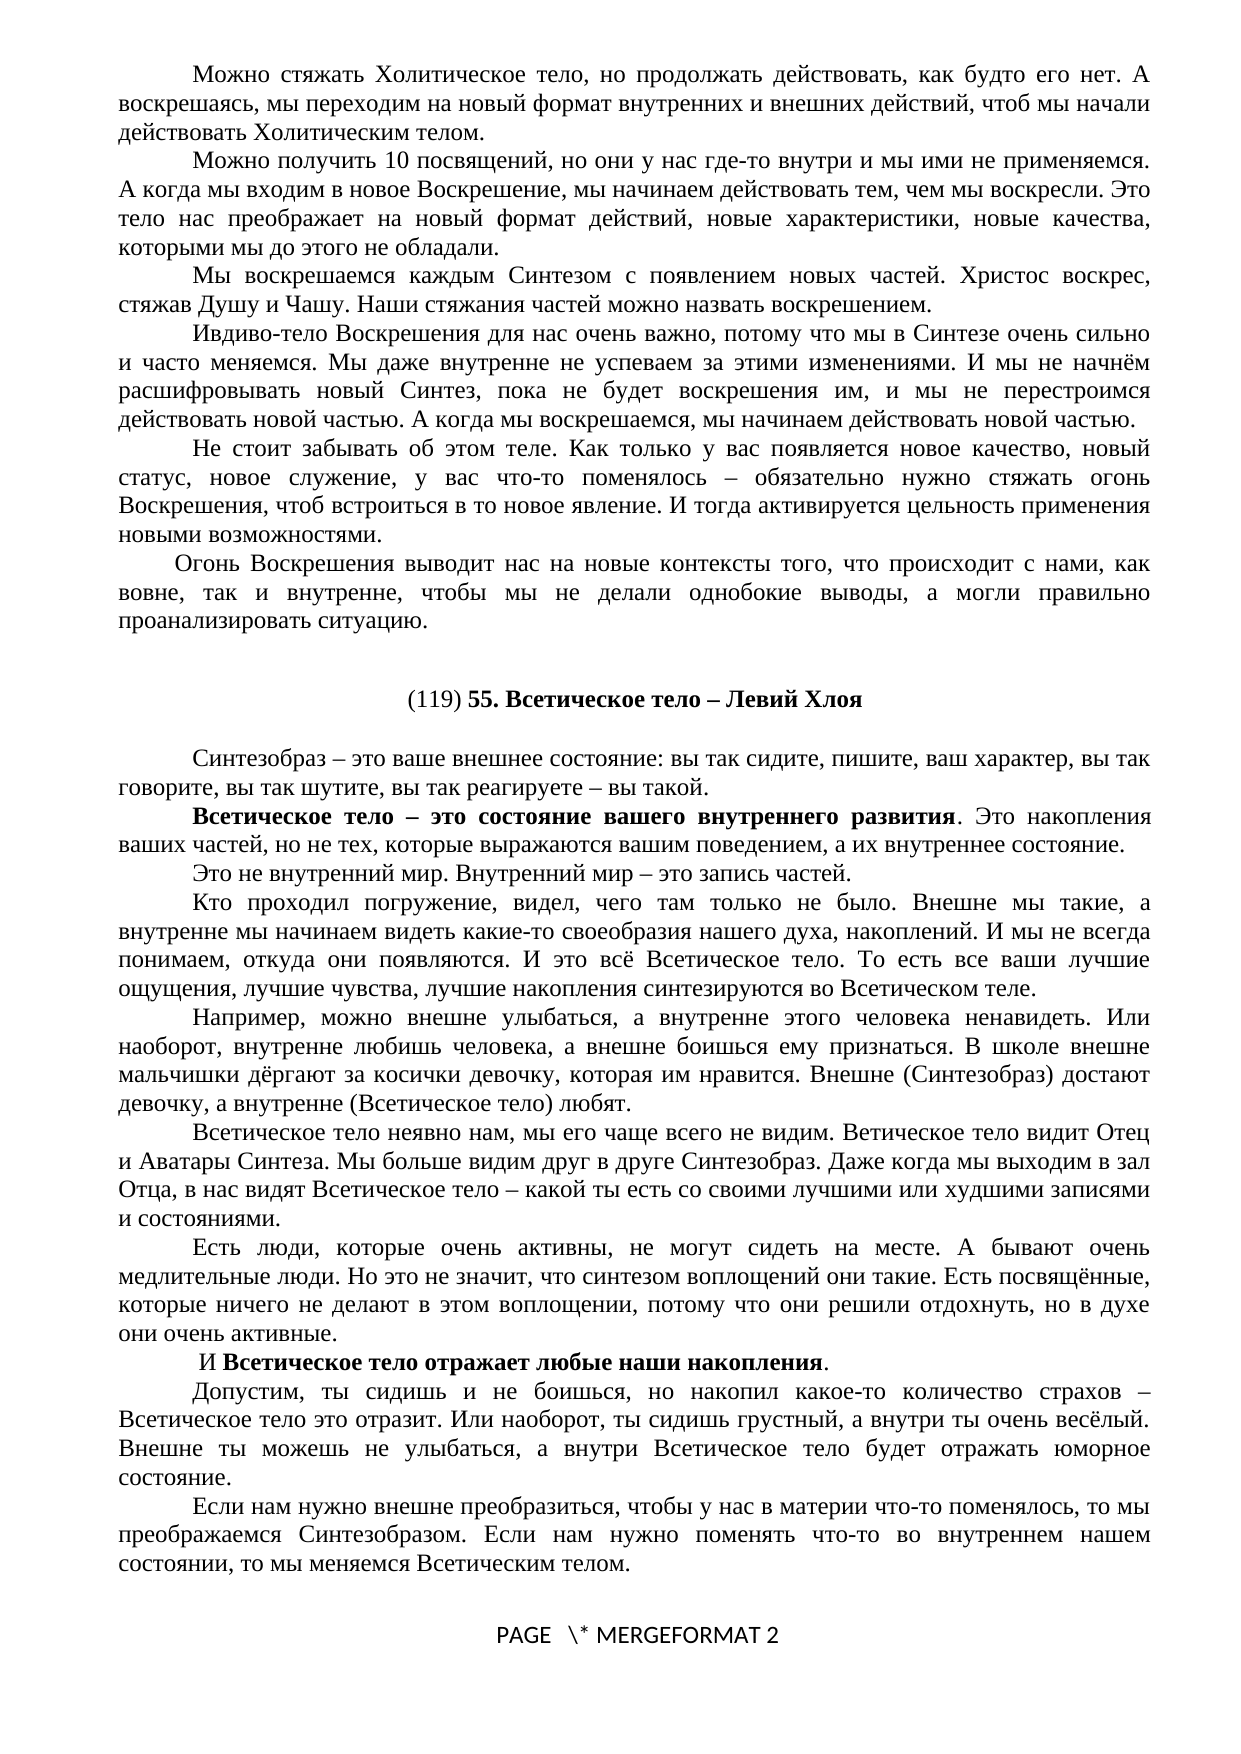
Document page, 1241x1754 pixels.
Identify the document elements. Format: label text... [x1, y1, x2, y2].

text Есть люди, которые очень активны, не могут сидеть на месте. А бывают очень медлительные люди. Но это не значит, что синтезом воплощений они такие. Есть посвящённые, которые ничего не делают в этом воплощении, потому что они решили отдохнуть, но в духе они очень активные. [118, 1232, 1152, 1347]
text Огонь Воскрешения выводит нас на новые контексты того, что происходит с нами, как вовне, так и внутренне, чтобы мы не делали однобокие выводы, а могли правильно проанализировать ситуацию. [118, 548, 1152, 634]
text Если нам нужно внешне преобразиться, чтобы у нас в материи что-то поменялось, то мы преображаемся Синтезобразом. Если нам нужно поменять что-то во внутреннем нашем состоянии, то мы меняемся Всетическим телом. [118, 1491, 1152, 1577]
subtitle (119) 55. Всетическое тело – Левий Хлоя [118, 684, 1152, 713]
text Можно стяжать Холитическое тело, но продолжать действовать, как будто его нет. А воскрешаясь, мы переходим на новый формат внутренних и внешних действий, чтоб мы начали действовать Холитическим телом. [118, 59, 1152, 145]
text Всетическое тело – это состояние вашего внутреннего развития. Это накопления ваших частей, но не тех, которые выражаются вашим поведением, а их внутреннее состояние. [118, 801, 1152, 858]
text И Всетическое тело отражает любые наши накопления. [118, 1347, 1152, 1376]
text Это не внутренний мир. Внутренний мир – это запись частей. [118, 858, 1152, 887]
text Допустим, ты сидишь и не боишься, но накопил какое-то количество страхов – Всетическое тело это отразит. Или наоборот, ты сидишь грустный, а внутри ты очень весёлый. Внешне ты можешь не улыбаться, а внутри Всетическое тело будет отражать юморное состояние. [118, 1376, 1152, 1491]
text Всетическое тело неявно нам, мы его чаще всего не видим. Ветическое тело видит Отец и Аватары Синтеза. Мы больше видим друг в друге Синтезобраз. Даже когда мы выходим в зал Отца, в нас видят Всетическое тело – какой ты есть со своими лучшими или худшими записями и состояниями. [118, 1117, 1152, 1232]
text Кто проходил погружение, видел, чего там только не было. Внешне мы такие, а внутренне мы начинаем видеть какие-то своеобразия нашего духа, накоплений. И мы не всегда понимаем, откуда они появляются. И это всё Всетическое тело. То есть все ваши лучшие ощущения, лучшие чувства, лучшие накопления синтезируются во Всетическом теле. [118, 887, 1152, 1002]
text Синтезобраз – это ваше внешнее состояние: вы так сидите, пишите, ваш характер, вы так говорите, вы так шутите, вы так реагируете – вы такой. [118, 743, 1152, 801]
text Не стоит забывать об этом теле. Как только у вас появляется новое качество, новый статус, новое служение, у вас что-то поменялось – обязательно нужно стяжать огонь Воскрешения, чтоб встроиться в то новое явление. И тогда активируется цельность применения новыми возможностями. [118, 433, 1152, 548]
text Например, можно внешне улыбаться, а внутренне этого человека ненавидеть. Или наоборот, внутренне любишь человека, а внешне боишься ему признаться. В школе внешне мальчишки дёргают за косички девочку, которая им нравится. Внешне (Синтезобраз) достают девочку, а внутренне (Всетическое тело) любят. [118, 1002, 1152, 1117]
text Можно получить 10 посвящений, но они у нас где-то внутри и мы ими не применяемся. А когда мы входим в новое Воскрешение, мы начинаем действовать тем, чем мы воскресли. Это тело нас преображает на новый формат действий, новые характеристики, новые качества, которыми мы до этого не обладали. [118, 145, 1152, 260]
text Ивдиво-тело Воскрешения для нас очень важно, потому что мы в Синтезе очень сильно и часто меняемся. Мы даже внутренне не успеваем за этими изменениями. И мы не начнём расшифровывать новый Синтез, пока не будет воскрешения им, и мы не перестроимся действовать новой частью. А когда мы воскрешаемся, мы начинаем действовать новой частью. [118, 318, 1152, 433]
text Мы воскрешаемся каждым Синтезом с появлением новых частей. Христос воскрес, стяжав Душу и Чашу. Наши стяжания частей можно назвать воскрешением. [118, 260, 1152, 318]
